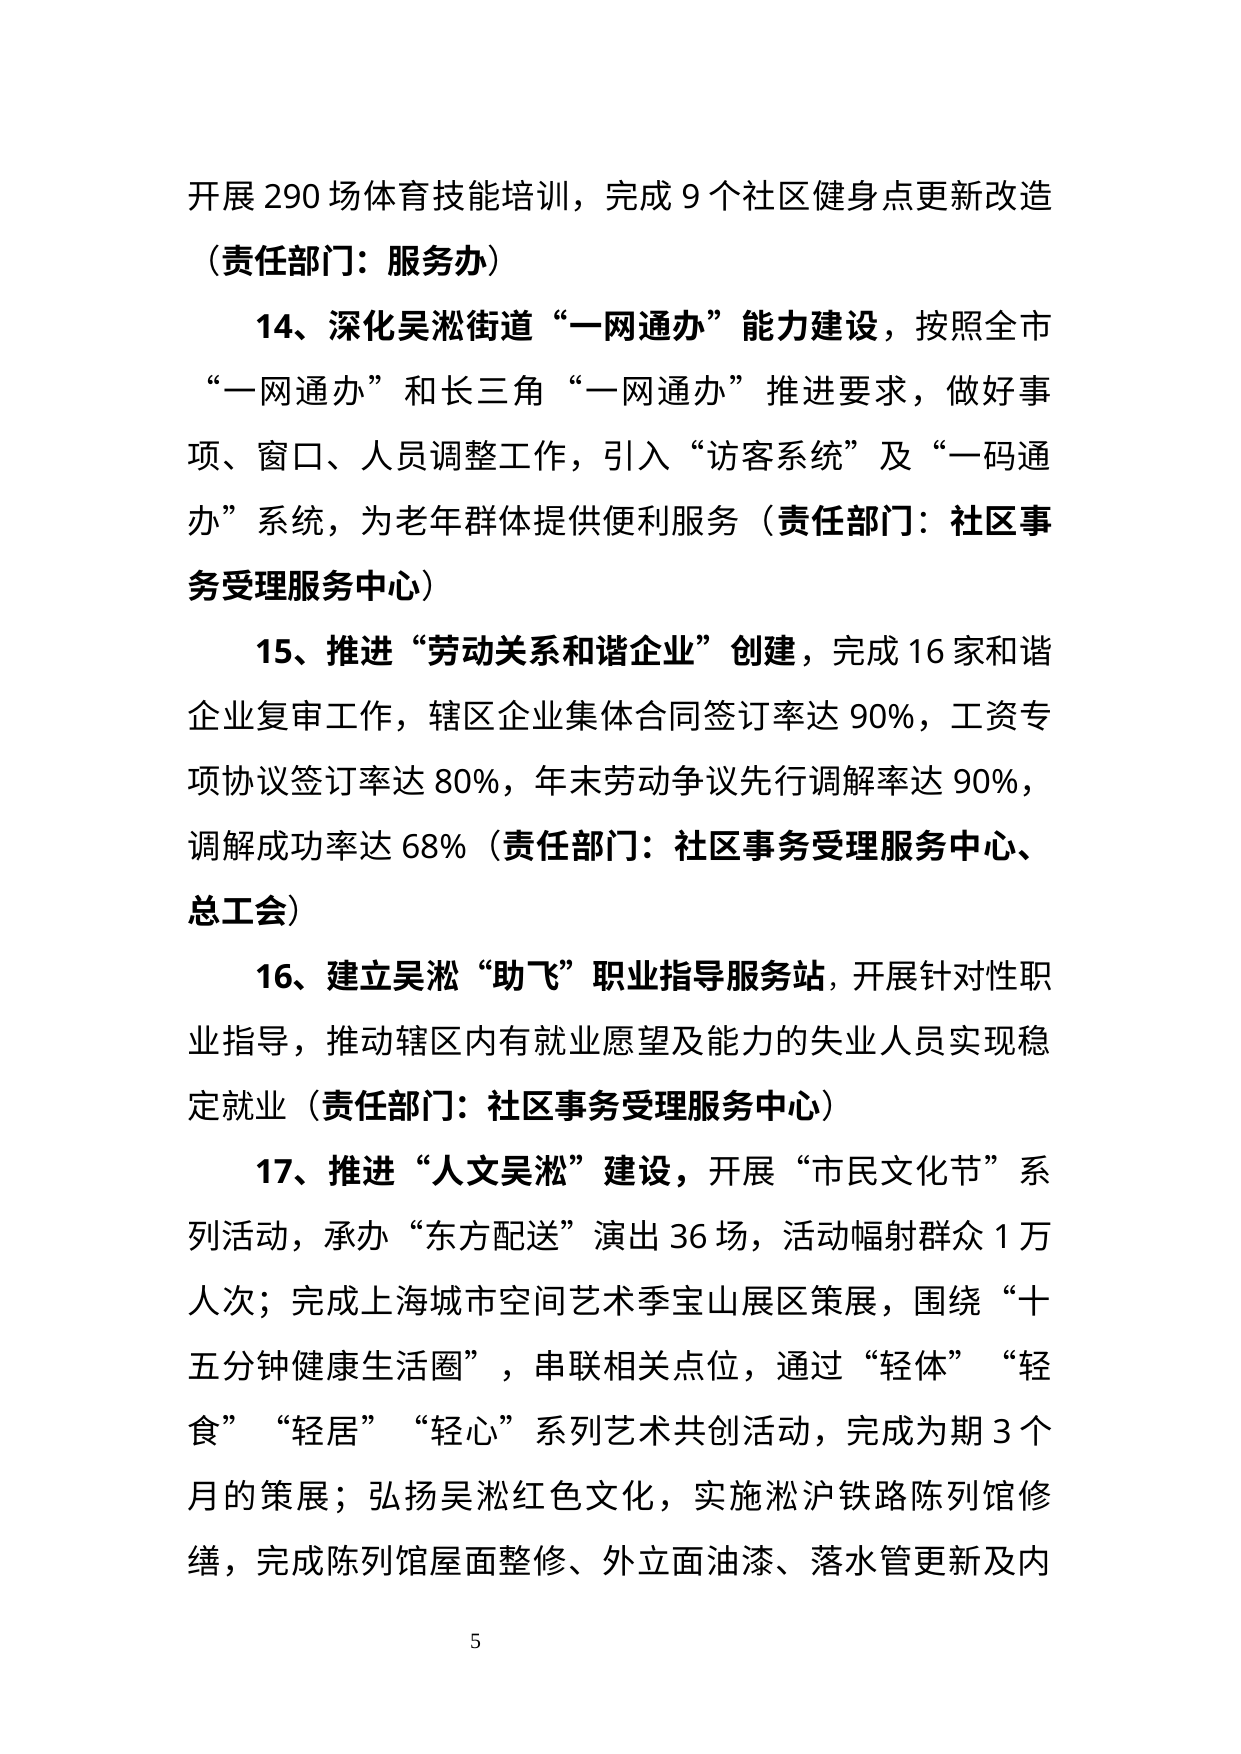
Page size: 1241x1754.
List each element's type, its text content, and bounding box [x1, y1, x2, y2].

list 16、建立吴淞“助飞”职业指导服务站，开展针对性职业指导，推动辖区内有就业愿望及能力的失业人员实现稳定就业（责任部门：社区事务受理服务中心） [187, 942, 1053, 1137]
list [187, 162, 1053, 292]
list 14、深化吴淞街道“一网通办”能力建设，按照全市“一网通办”和长三角“一网通办”推进要求，做好事项、窗口、人员调整工作，引入“访客系统”及“一码通办”系统，为老年群体提供便利服务（责任部门：社区事务受理服务中心） [187, 292, 1053, 617]
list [187, 1137, 1053, 1592]
list 15、推进“劳动关系和谐企业”创建，完成16家和谐企业复审工作，辖区企业集体合同签订率达90%，工资专项协议签订率达80%，年末劳动争议先行调解率达90%，调解成功率达68%（责任部门：社区事务受理服务中心、总工会） [187, 617, 1053, 942]
